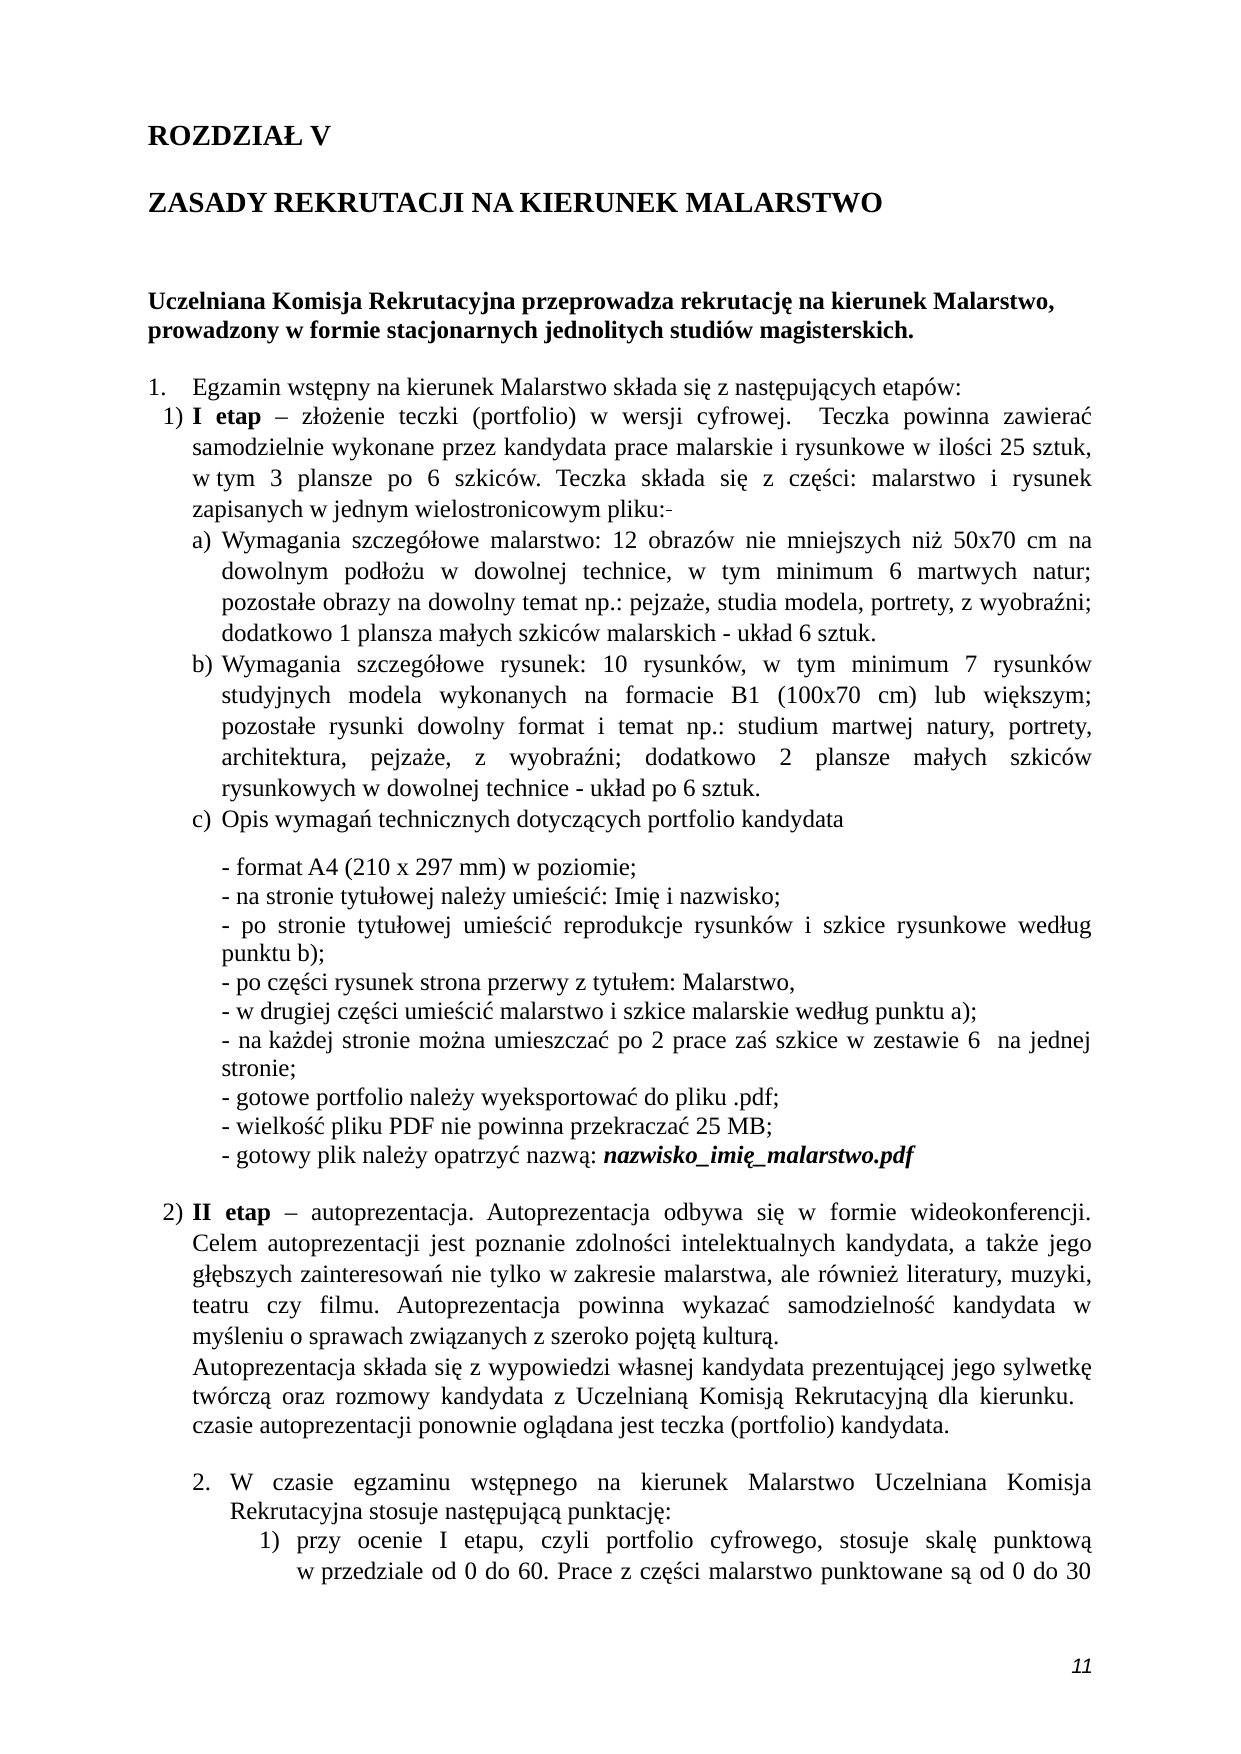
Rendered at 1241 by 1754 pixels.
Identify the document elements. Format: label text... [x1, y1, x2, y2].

text - format A4 (210 x 297 mm) w poziomie; [221, 852, 1093, 881]
text ROZDZIAŁ V [148, 118, 1093, 152]
list Wymagania szczegółowe malarstwo: 12 obrazów nie mniejszych niż 50x70 cm na dowolnym podłożu w dowolnej technice, w tym minimum 6 martwych natur; pozostałe obrazy na dowolny temat np.: pejzaże, studia modela, portrety, z wyobraźni; dodatkowo 1 plansza małych szkiców malarskich - układ 6 sztuk. [192, 525, 1093, 647]
text - na stronie tytułowej należy umieścić: Imię i nazwisko; [221, 881, 1093, 910]
list W czasie egzaminu wstępnego na kierunek Malarstwo Uczelniana Komisja Rekrutacyjna stosuje następującą punktację: [192, 1467, 1093, 1525]
list Autoprezentacja składa się z wypowiedzi własnej kandydata prezentującej jego sylwetkę twórczą oraz rozmowy kandydata z Uczelnianą Komisją Rekrutacyjną dla kierunku. czasie autoprezentacji ponownie oglądana jest teczka (portfolio) kandydata. [192, 1352, 1093, 1439]
text ZASADY REKRUTACJI NA KIERUNEK MALARSTWO [148, 185, 1093, 219]
text Uczelniana Komisja Rekrutacyjna przeprowadza rekrutację na kierunek Malarstwo, prowadzony w formie stacjonarnych jednolitych studiów magisterskich. [148, 286, 1093, 343]
text - po stronie tytułowej umieścić reprodukcje rysunków i szkice rysunkowe według punktu b); [221, 910, 1093, 967]
list Egzamin wstępny na kierunek Malarstwo składa się z następujących etapów: [148, 372, 1093, 401]
text - wielkość pliku PDF nie powinna przekraczać 25 MB; [221, 1111, 1093, 1140]
list Opis wymagań technicznych dotyczących portfolio kandydata [192, 804, 1093, 833]
text - gotowy plik należy opatrzyć nazwą: nazwisko_imię_malarstwo.pdf [221, 1140, 1093, 1168]
text - gotowe portfolio należy wyeksportować do pliku .pdf; [221, 1082, 1093, 1111]
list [259, 1525, 1093, 1585]
list II etap – autoprezentacja. Autoprezentacja odbywa się w formie wideokonferencji. Celem autoprezentacji jest poznanie zdolności intelektualnych kandydata, a także jego głębszych zainteresowań nie tylko w zakresie malarstwa, ale również literatury, muzyki, teatru czy filmu. Autoprezentacja powinna wykazać samodzielność kandydata w myśleniu o sprawach związanych z szeroko pojętą kulturą. [162, 1197, 1093, 1350]
list I etap – złożenie teczki (portfolio) w wersji cyfrowej. Teczka powinna zawierać samodzielnie wykonane przez kandydata prace malarskie i rysunkowe w ilości 25 sztuk, w tym 3 plansze po 6 szkiców. Teczka składa się z części: malarstwo i rysunek zapisanych w jednym wielostronicowym pliku: [162, 401, 1093, 523]
list Wymagania szczegółowe rysunek: 10 rysunków, w tym minimum 7 rysunków studyjnych modela wykonanych na formacie B1 (100x70 cm) lub większym; pozostałe rysunki dowolny format i temat np.: studium martwej natury, portrety, architektura, pejzaże, z wyobraźni; dodatkowo 2 plansze małych szkiców rysunkowych w dowolnej technice - układ po 6 sztuk. [192, 649, 1093, 802]
text - po części rysunek strona przerwy z tytułem: Malarstwo, [221, 967, 1093, 996]
text - w drugiej części umieścić malarstwo i szkice malarskie według punktu a); [221, 996, 1093, 1025]
text - na każdej stronie można umieszczać po 2 prace zaś szkice w zestawie 6 na jednej stronie; [221, 1025, 1093, 1082]
